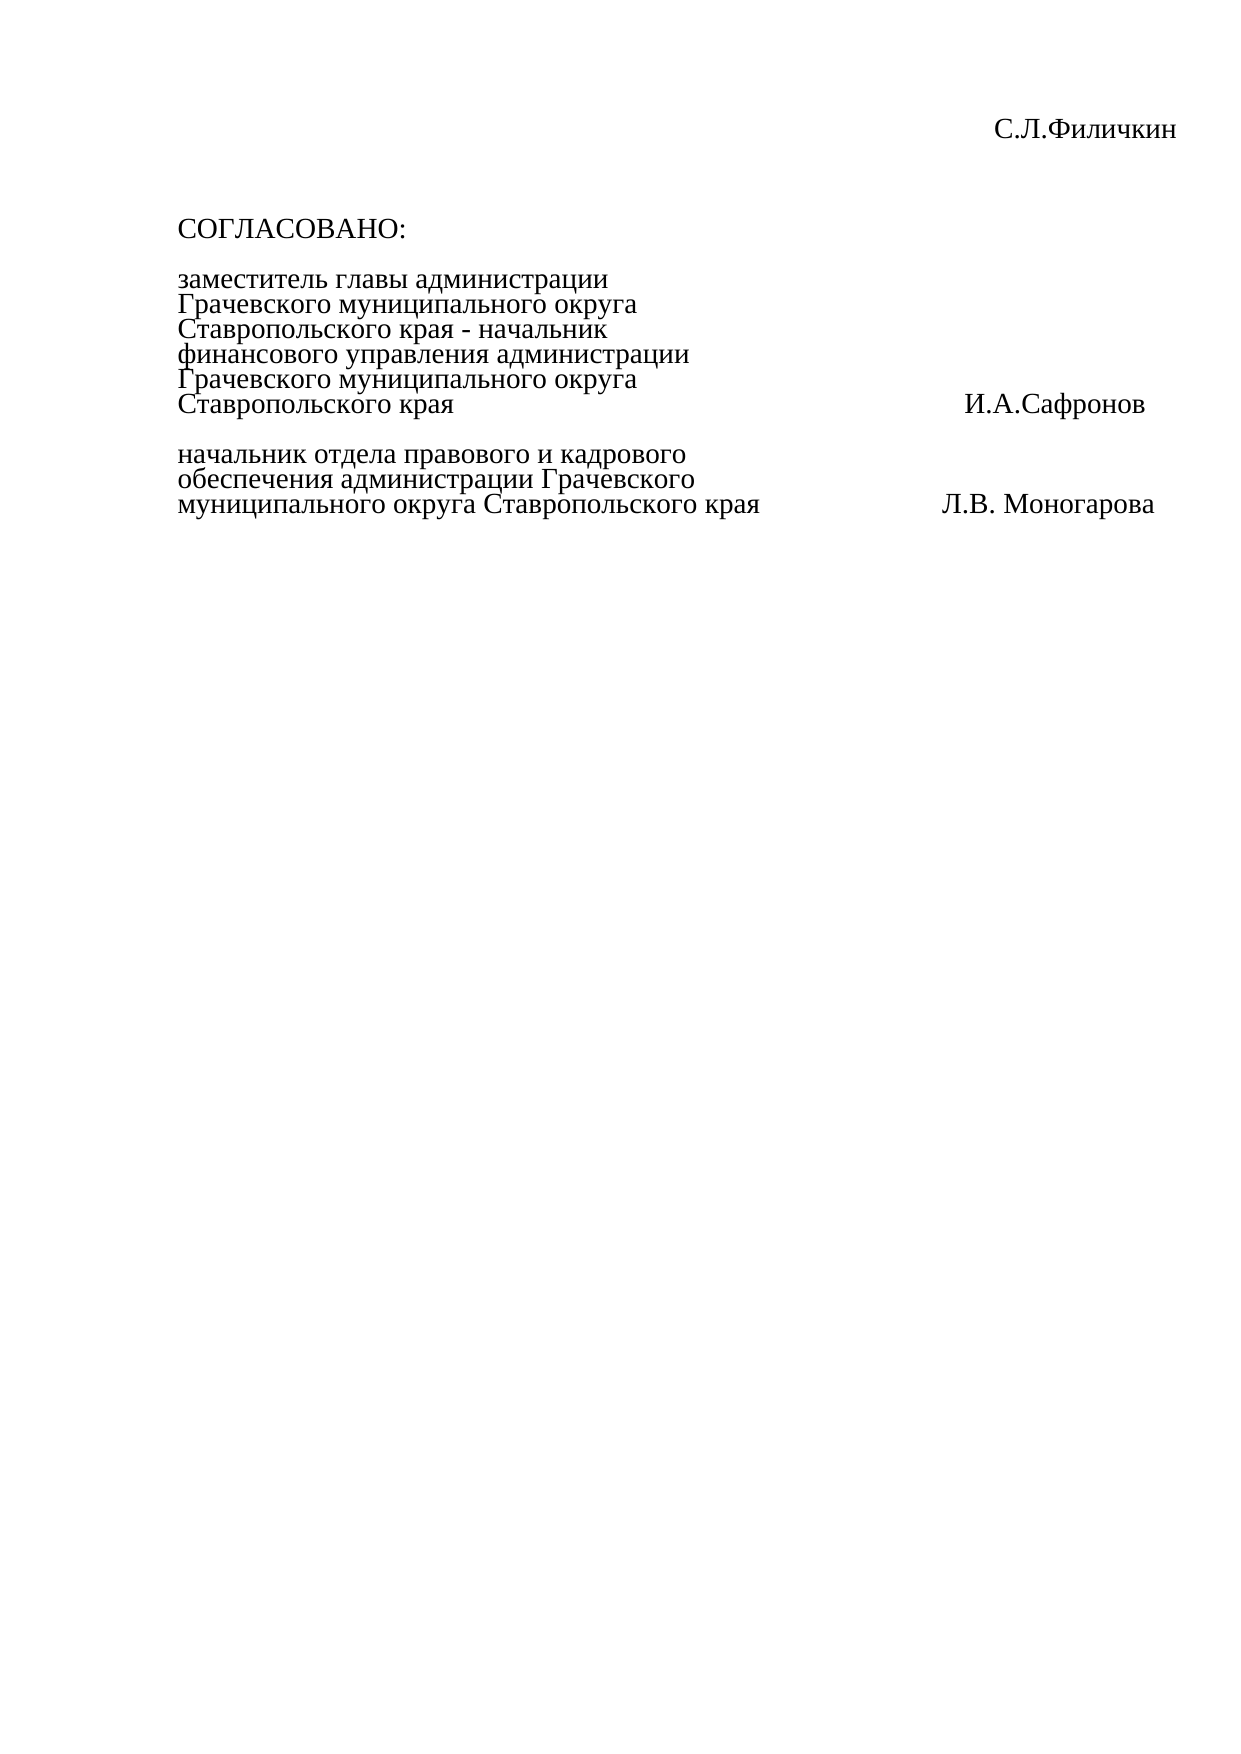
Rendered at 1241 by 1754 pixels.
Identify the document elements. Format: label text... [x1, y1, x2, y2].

text финансового управления администрации [188, 343, 1182, 368]
text обеспечения администрации Грачевского [177, 468, 1182, 493]
text Грачевского муниципального округа [177, 368, 1182, 393]
text С.Л.Филичкин [177, 118, 1182, 143]
text СОГЛАСОВАНО: [177, 218, 1182, 243]
text заместитель главы администрации [177, 268, 1182, 293]
text Грачевского муниципального округа [177, 293, 1182, 318]
text Ставропольского края И.А.Сафронов [1064, 393, 1182, 418]
text Ставропольского края - начальник [177, 318, 1182, 343]
text Ставропольского края И.А.Сафронов [177, 393, 1061, 418]
text муниципального округа Ставропольского края Л.В. Моногарова [177, 493, 1182, 518]
text начальник отдела правового и кадрового [177, 443, 1182, 468]
